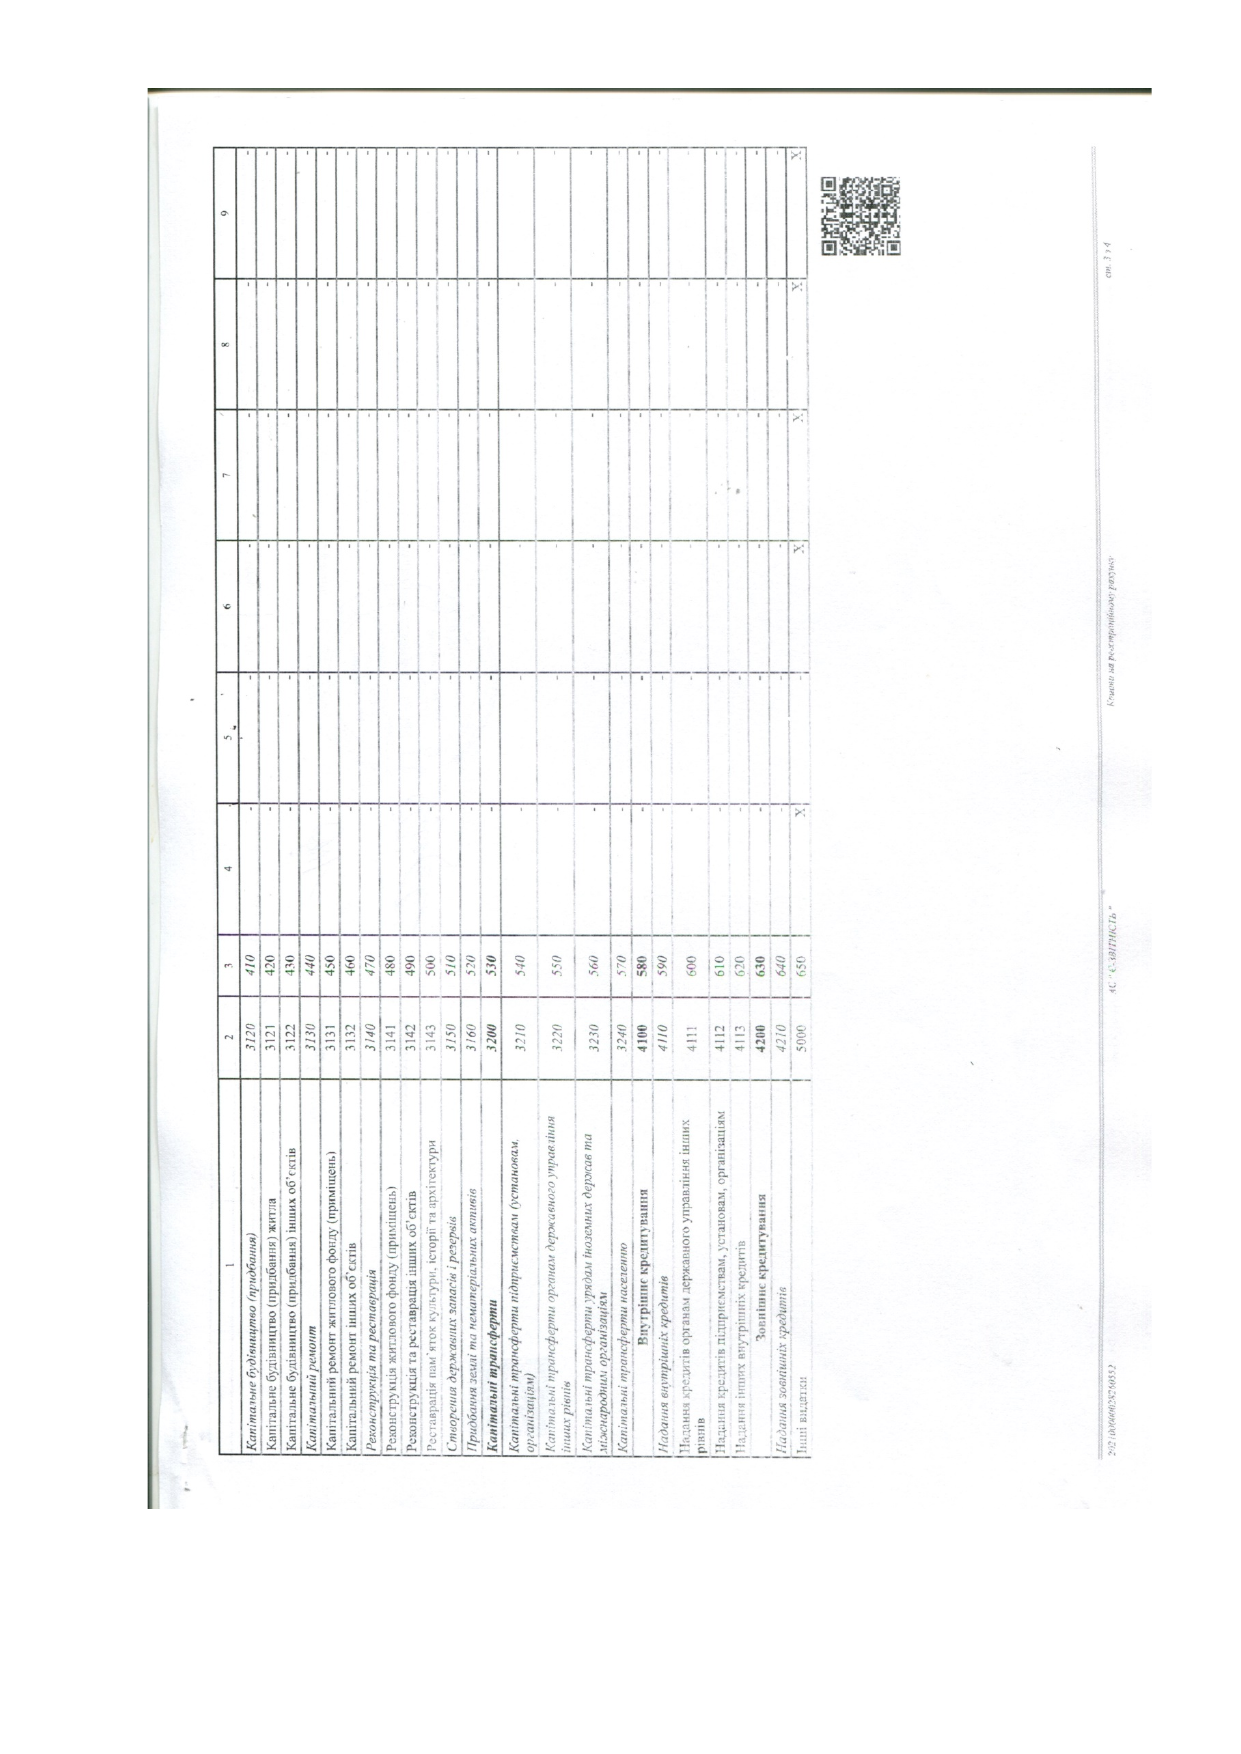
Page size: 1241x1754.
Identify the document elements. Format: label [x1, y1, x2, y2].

picture [147, 88, 1152, 1509]
